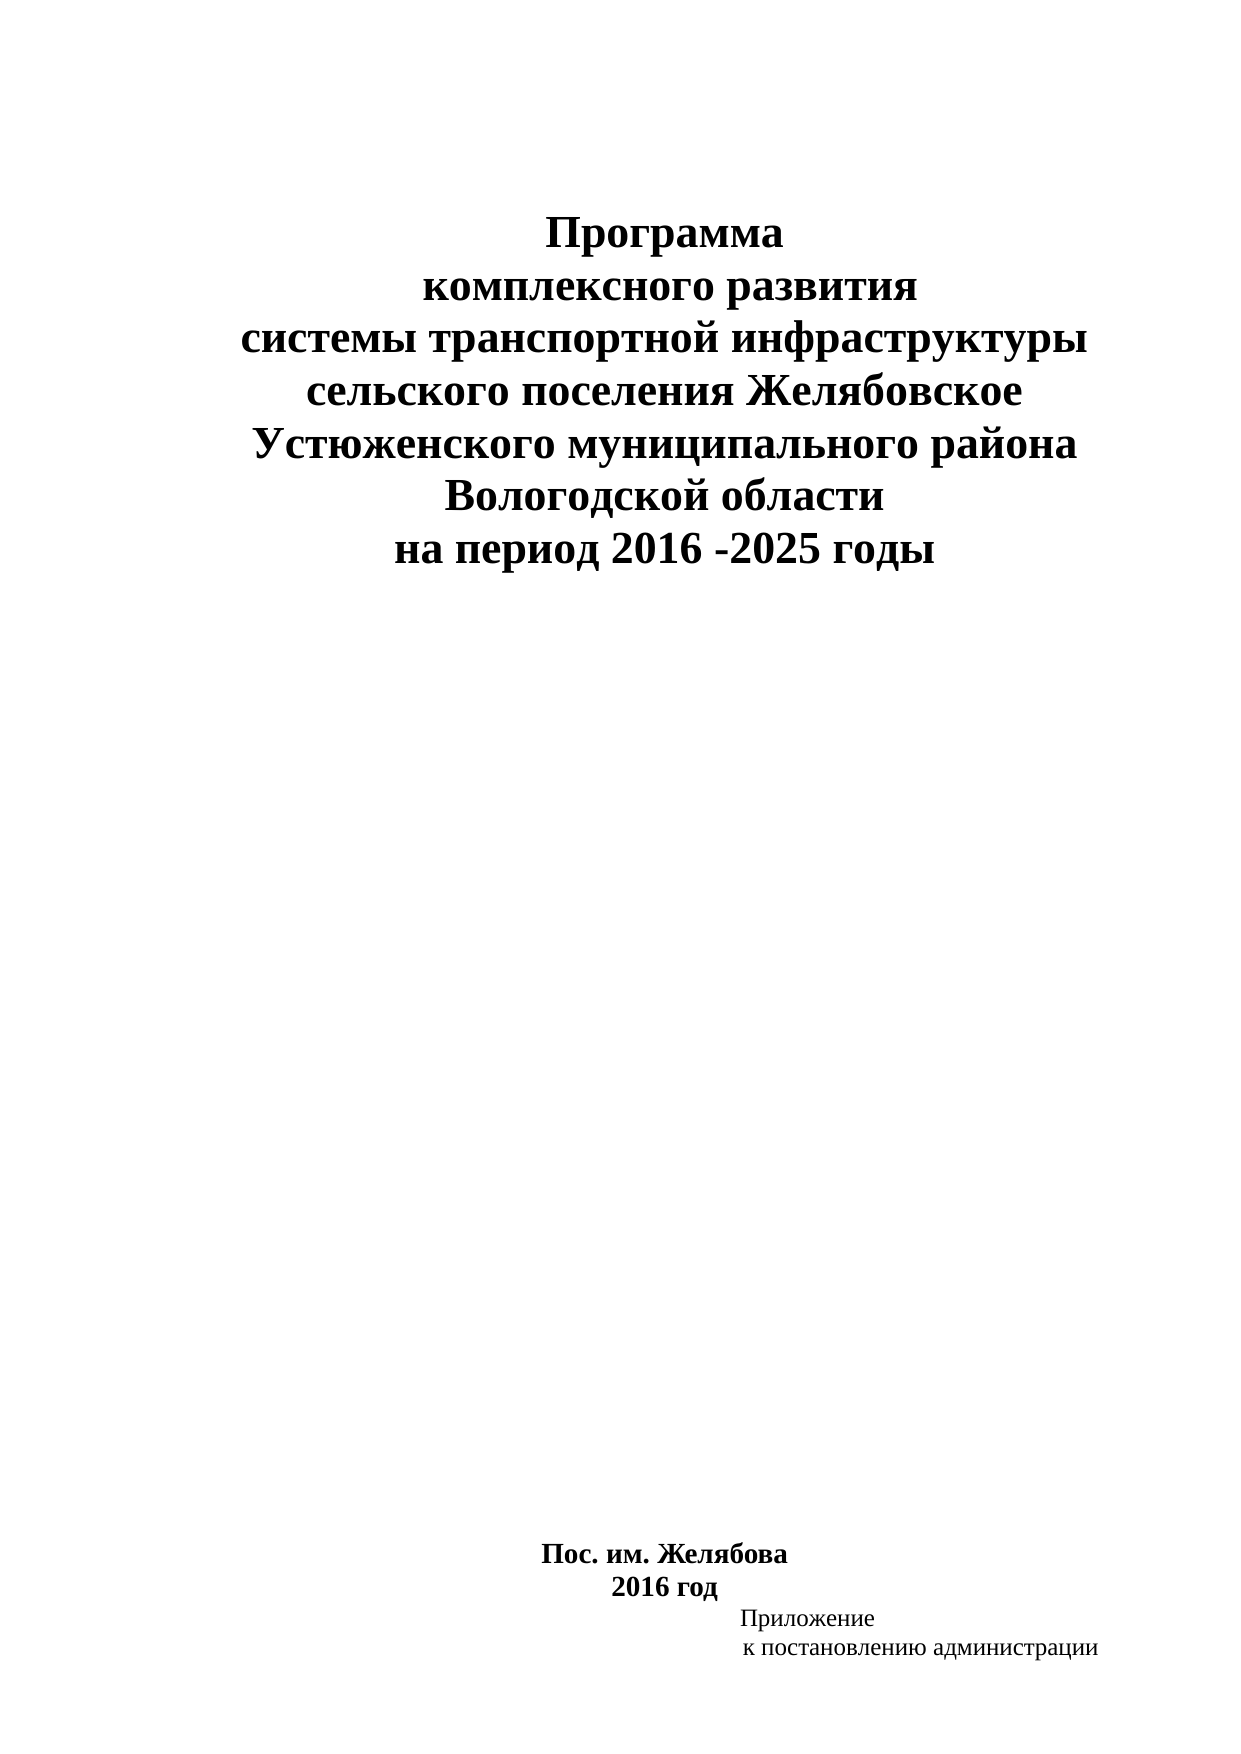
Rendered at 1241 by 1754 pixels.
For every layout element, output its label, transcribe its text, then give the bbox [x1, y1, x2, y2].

text к постановлению администрации [177, 1632, 1152, 1660]
text комплексного развития системы транспортной инфраструктуры [177, 257, 1152, 362]
text сельского поселения Желябовское Устюженского муниципального района Вологодской области [177, 362, 1152, 521]
text на период 2016 -2025 годы [177, 521, 1152, 573]
text 2016 год [177, 1569, 1152, 1603]
text Приложение [177, 1603, 1152, 1632]
text Программа [177, 204, 1152, 257]
text Пос. им. Желябова [177, 1536, 1152, 1569]
